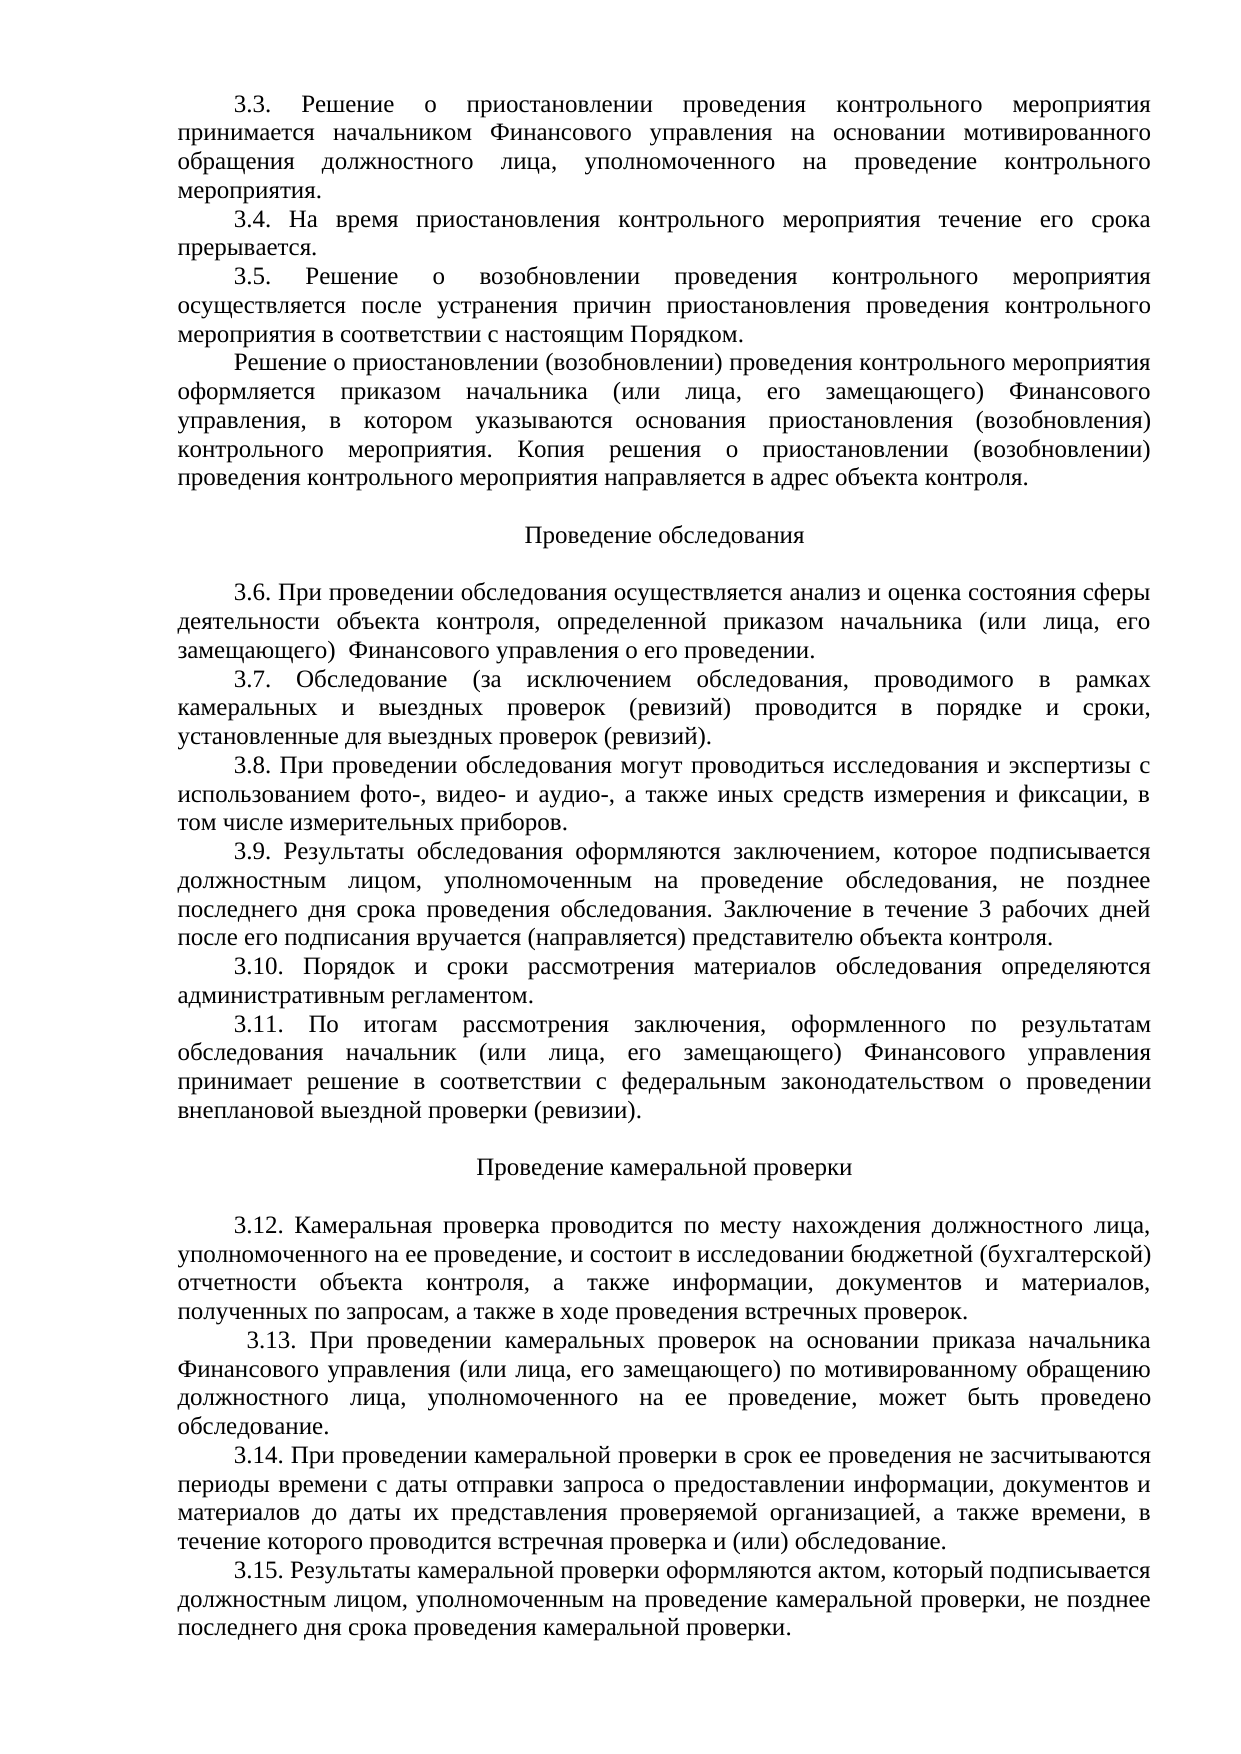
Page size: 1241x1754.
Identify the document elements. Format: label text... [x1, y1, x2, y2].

text 3.15. Результаты камеральной проверки оформляются актом, который подписывается должностным лицом, уполномоченным на проведение камеральной проверки, не позднее последнего дня срока проведения камеральной проверки. [177, 1555, 1152, 1641]
text 3.8. При проведении обследования могут проводиться исследования и экспертизы с использованием фото-, видео- и аудио-, а также иных средств измерения и фиксации, в том числе измерительных приборов. [177, 750, 1152, 836]
text Решение о приостановлении (возобновлении) проведения контрольного мероприятия оформляется приказом начальника (или лица, его замещающего) Финансового управления, в котором указываются основания приостановления (возобновления) контрольного мероприятия. Копия решения о приостановлении (возобновлении) проведения контрольного мероприятия направляется в адрес объекта контроля. [177, 347, 1152, 491]
text Проведение обследования [177, 520, 1152, 549]
text 3.11. По итогам рассмотрения заключения, оформленного по результатам обследования начальник (или лица, его замещающего) Финансового управления принимает решение в соответствии с федеральным законодательством о проведении внеплановой выездной проверки (ревизии). [177, 1009, 1152, 1124]
text 3.4. На время приостановления контрольного мероприятия течение его срока прерывается. [177, 204, 1152, 261]
text 3.13. При проведении камеральных проверок на основании приказа начальника Финансового управления (или лица, его замещающего) по мотивированному обращению должностного лица, уполномоченного на ее проведение, может быть проведено обследование. [177, 1325, 1152, 1440]
text Проведение камеральной проверки [177, 1152, 1152, 1181]
text 3.6. При проведении обследования осуществляется анализ и оценка состояния сферы деятельности объекта контроля, определенной приказом начальника (или лица, его замещающего) Финансового управления о его проведении. [177, 577, 1152, 664]
text 3.14. При проведении камеральной проверки в срок ее проведения не засчитываются периоды времени с даты отправки запроса о предоставлении информации, документов и материалов до даты их представления проверяемой организацией, а также времени, в течение которого проводится встречная проверка и (или) обследование. [177, 1440, 1152, 1555]
text 3.3. Решение о приостановлении проведения контрольного мероприятия принимается начальником Финансового управления на основании мотивированного обращения должностного лица, уполномоченного на проведение контрольного мероприятия. [177, 89, 1152, 204]
text 3.9. Результаты обследования оформляются заключением, которое подписывается должностным лицом, уполномоченным на проведение обследования, не позднее последнего дня срока проведения обследования. Заключение в течение 3 рабочих дней после его подписания вручается (направляется) представителю объекта контроля. [177, 836, 1152, 951]
text 3.10. Порядок и сроки рассмотрения материалов обследования определяются административным регламентом. [177, 951, 1152, 1009]
text 3.5. Решение о возобновлении проведения контрольного мероприятия осуществляется после устранения причин приостановления проведения контрольного мероприятия в соответствии с настоящим Порядком. [177, 261, 1152, 347]
text 3.12. Камеральная проверка проводится по месту нахождения должностного лица, уполномоченного на ее проведение, и состоит в исследовании бюджетной (бухгалтерской) отчетности объекта контроля, а также информации, документов и материалов, полученных по запросам, а также в ходе проведения встречных проверок. [177, 1210, 1152, 1325]
text 3.7. Обследование (за исключением обследования, проводимого в рамках камеральных и выездных проверок (ревизий) проводится в порядке и сроки, установленные для выездных проверок (ревизий). [177, 664, 1152, 750]
